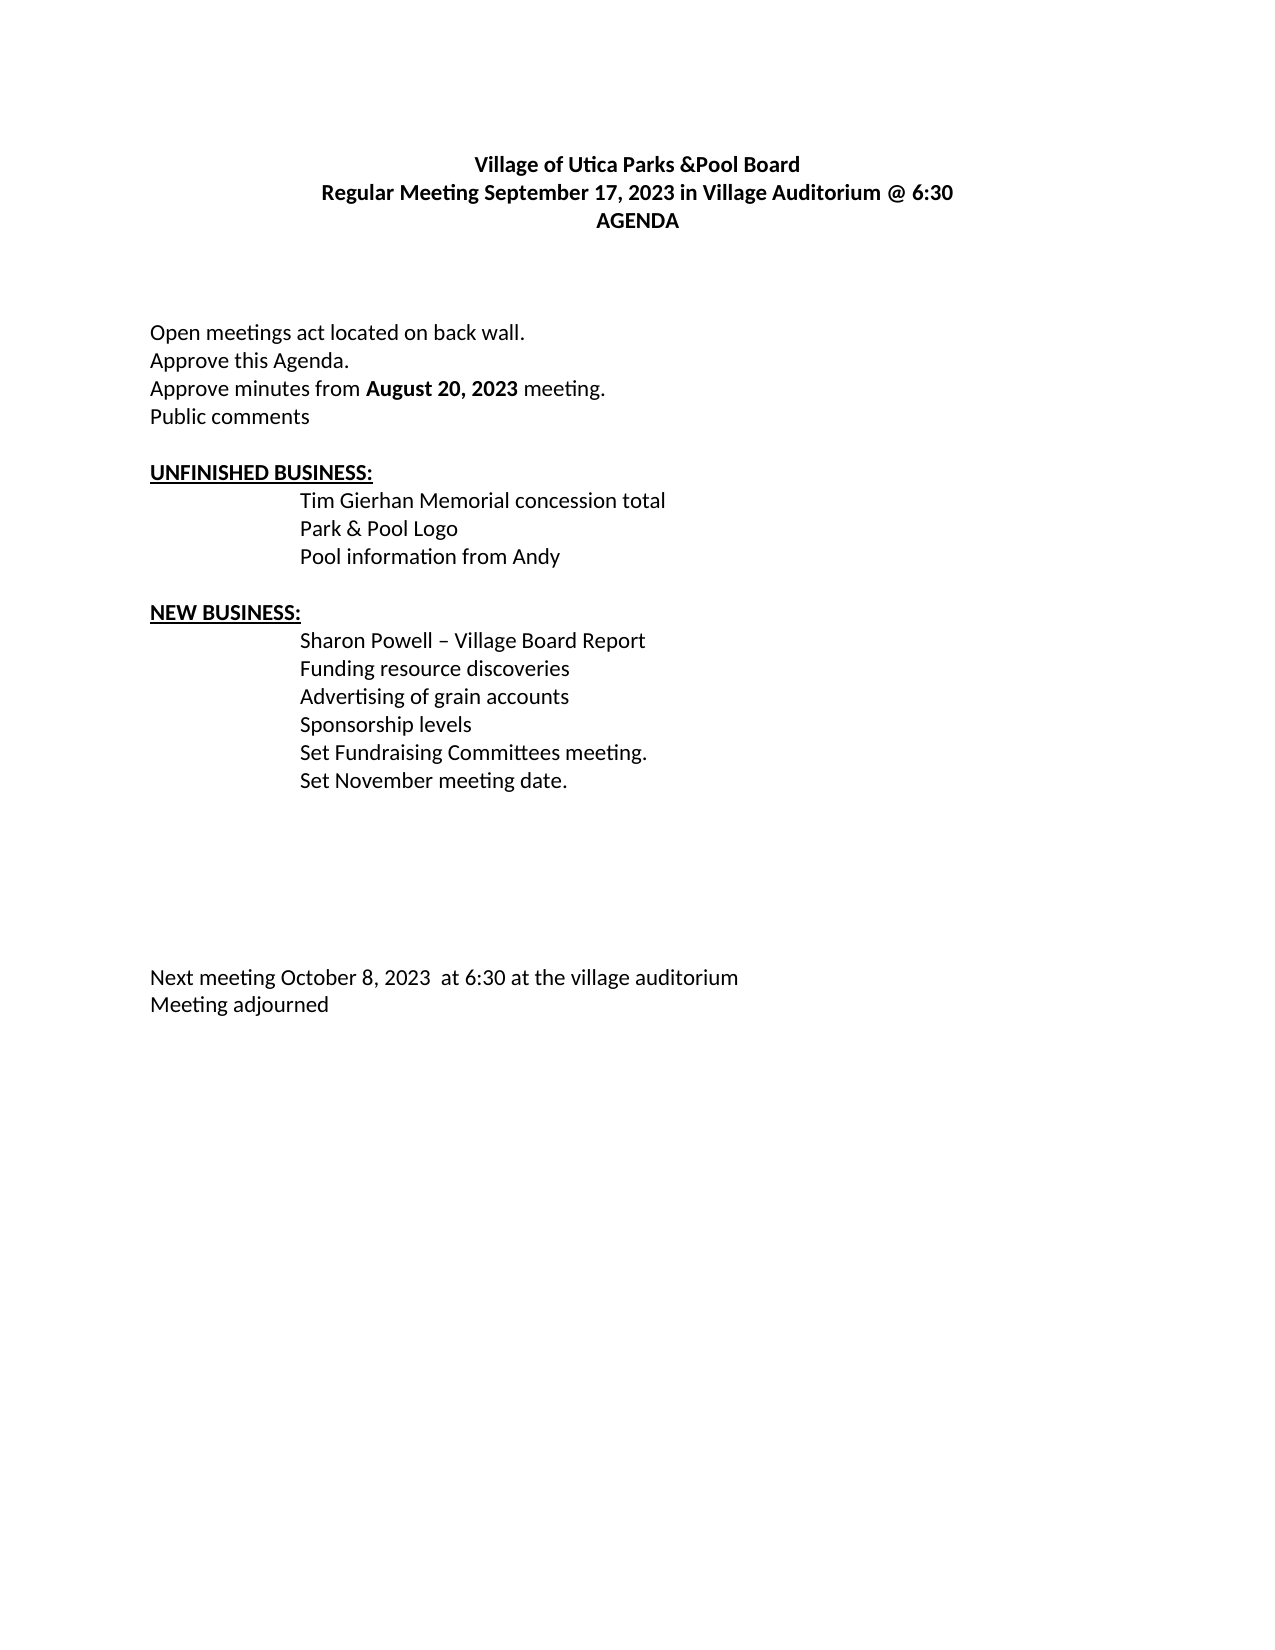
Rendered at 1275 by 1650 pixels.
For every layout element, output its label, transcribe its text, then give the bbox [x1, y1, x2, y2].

text Next meeting October 8, 2023 at 6:30 at the village auditorium [150, 963, 1125, 991]
text NEW BUSINESS: [150, 598, 1125, 626]
text Regular Meeting September 17, 2023 in Village Auditorium @ 6:30 [150, 178, 1125, 206]
text Meeting adjourned [150, 991, 1125, 1019]
text Set November meeting date. [150, 766, 1125, 794]
text Approve this Agenda. [150, 346, 1125, 374]
text UNFINISHED BUSINESS: [150, 458, 1125, 486]
text Set Fundraising Committees meeting. [150, 738, 1125, 766]
text Sponsorship levels [150, 710, 1125, 738]
text Tim Gierhan Memorial concession total [300, 486, 1125, 514]
text Funding resource discoveries [150, 654, 1125, 682]
text Pool information from Andy [300, 542, 1125, 570]
text Open meetings act located on back wall. [150, 318, 1125, 346]
text Park & Pool Logo [300, 514, 1125, 542]
text Approve minutes from August 20, 2023 meeting. [150, 374, 1125, 402]
text Sharon Powell – Village Board Report [150, 626, 1125, 654]
text Public comments [150, 402, 1125, 430]
text Advertising of grain accounts [150, 682, 1125, 710]
text AGENDA [150, 206, 1125, 234]
text Village of Utica Parks &Pool Board [150, 150, 1125, 178]
